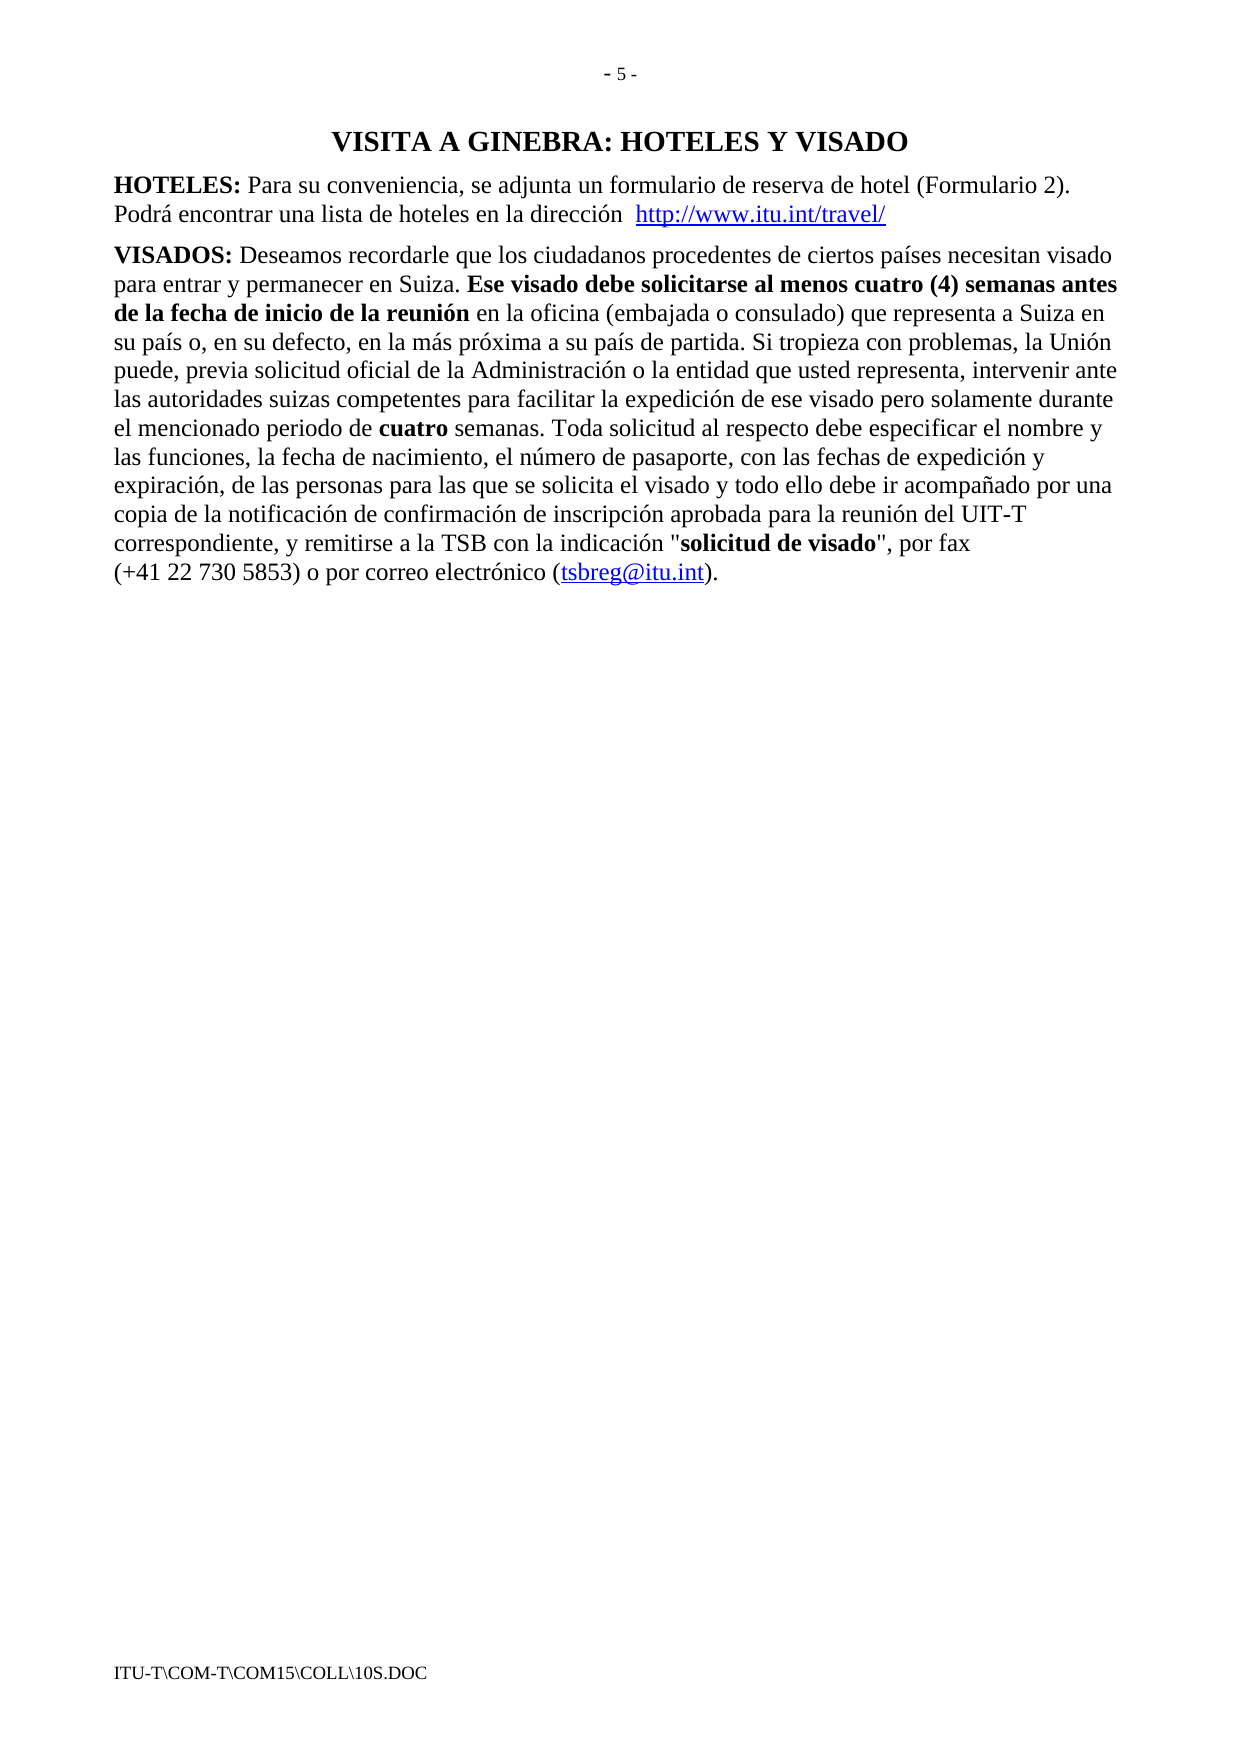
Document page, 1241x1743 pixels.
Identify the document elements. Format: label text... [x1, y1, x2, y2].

text HOTELES: Para su conveniencia, se adjunta un formulario de reserva de hotel (Formulario 2). Podrá encontrar una lista de hoteles en la dirección http://www.itu.int/travel/ [113, 170, 1127, 228]
text VISITA A GINEBRA: HOTELES Y VISADO [113, 124, 1127, 158]
text VISADOS: Deseamos recordarle que los ciudadanos procedentes de ciertos países necesitan visado para entrar y permanecer en Suiza. Ese visado debe solicitarse al menos cuatro (4) semanas antes de la fecha de inicio de la reunión en la oficina (embajada o consulado) que representa a Suiza en su país o, en su defecto, en la más próxima a su país de partida. Si tropieza con problemas, la Unión puede, previa solicitud oficial de la Administración o la entidad que usted representa, intervenir ante las autoridades suizas competentes para facilitar la expedición de ese visado pero solamente durante el mencionado periodo de cuatro semanas. Toda solicitud al respecto debe especificar el nombre y las funciones, la fecha de nacimiento, el número de pasaporte, con las fechas de expedición y expiración, de las personas para las que se solicita el visado y todo ello debe ir acompañado por una copia de la notificación de confirmación de inscripción aprobada para la reunión del UIT-T correspondiente, y remitirse a la TSB con la indicación "solicitud de visado", por fax (+41 22 730 5853) o por correo electrónico (tsbreg@itu.int). [113, 240, 1127, 585]
